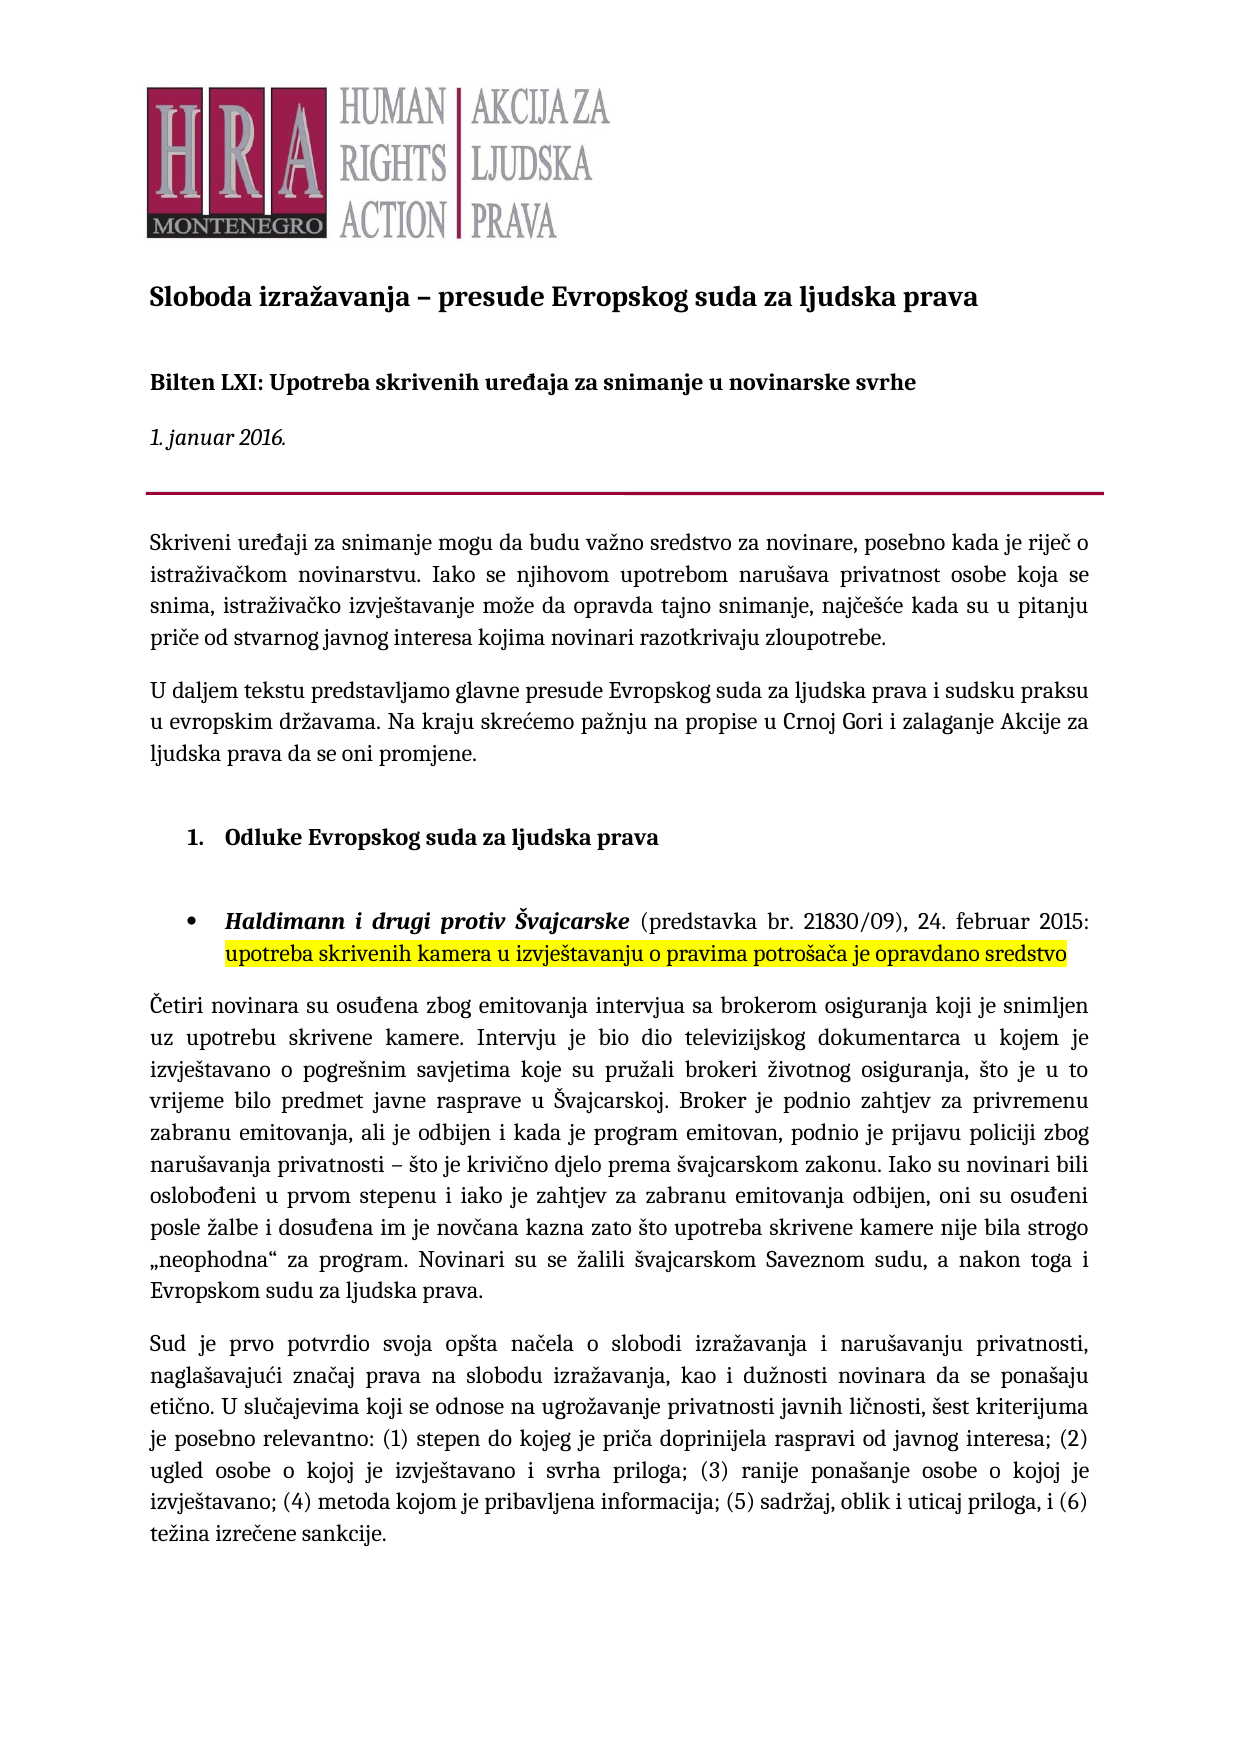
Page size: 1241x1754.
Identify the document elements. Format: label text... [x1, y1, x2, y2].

text Sloboda izražavanja – presude Evropskog suda za ljudska prava [150, 280, 1090, 314]
text 1. januar 2016. [150, 424, 1090, 452]
text U daljem tekstu predstavljamo glavne presude Evropskog suda za ljudska prava i sudsku praksu u evropskim državama. Na kraju skrećemo pažnju na propise u Crnoj Gori i zalaganje Akcije za ljudska prava da se oni promjene. [150, 676, 1090, 767]
list Haldimann i drugi protiv Švajcarske (predstavka br. 21830/09), 24. februar 2015: upotreba skrivenih kamera u izvještavanju o pravima potrošača je opravdano sredstvo [187, 908, 1090, 967]
picture [126, 63, 632, 264]
text Sud je prvo potvrdio svoja opšta načela o slobodi izražavanja i narušavanju privatnosti, naglašavajući značaj prava na slobodu izražavanja, kao i dužnosti novinara da se ponašaju etično. U slučajevima koji se odnose na ugrožavanje privatnosti javnih ličnosti, šest kriterijuma je posebno relevantno: (1) stepen do kojeg je priča doprinijela raspravi od javnog interesa; (2) ugled osobe o kojoj je izvještavano i svrha priloga; (3) ranije ponašanje osobe o kojoj je izvještavano; (4) metoda kojom je pribavljena informacija; (5) sadržaj, oblik i uticaj priloga, i (6) težina izrečene sankcije. [150, 1330, 1090, 1547]
list Odluke Evropskog suda za ljudska prava [187, 824, 1090, 852]
text Skriveni uređaji za snimanje mogu da budu važno sredstvo za novinare, posebno kada je riječ o istraživačkom novinarstvu. Iako se njihovom upotrebom narušava privatnost osobe koja se snima, istraživačko izvještavanje može da opravda tajno snimanje, najčešće kada su u pitanju priče od stvarnog javnog interesa kojima novinari razotkrivaju zloupotrebe. [150, 529, 1090, 652]
text Bilten LXI: Upotreba skrivenih uređaja za snimanje u novinarske svrhe [150, 369, 1090, 396]
text Četiri novinara su osuđena zbog emitovanja intervjua sa brokerom osiguranja koji je snimljen uz upotrebu skrivene kamere. Intervju je bio dio televizijskog dokumentarca u kojem je izvještavano o pogrešnim savjetima koje su pružali brokeri životnog osiguranja, što je u to vrijeme bilo predmet javne rasprave u Švajcarskoj. Broker je podnio zahtjev za privremenu zabranu emitovanja, ali je odbijen i kada je program emitovan, podnio je prijavu policiji zbog narušavanja privatnosti – što je krivično djelo prema švajcarskom zakonu. Iako su novinari bili oslobođeni u prvom stepenu i iako je zahtjev za zabranu emitovanja odbijen, oni su osuđeni posle žalbe i dosuđena im je novčana kazna zato što upotreba skrivene kamere nije bila strogo „neophodna“ za program. Novinari su se žalili švajcarskom Saveznom sudu, a nakon toga i Evropskom sudu za ljudska prava. [150, 992, 1090, 1305]
